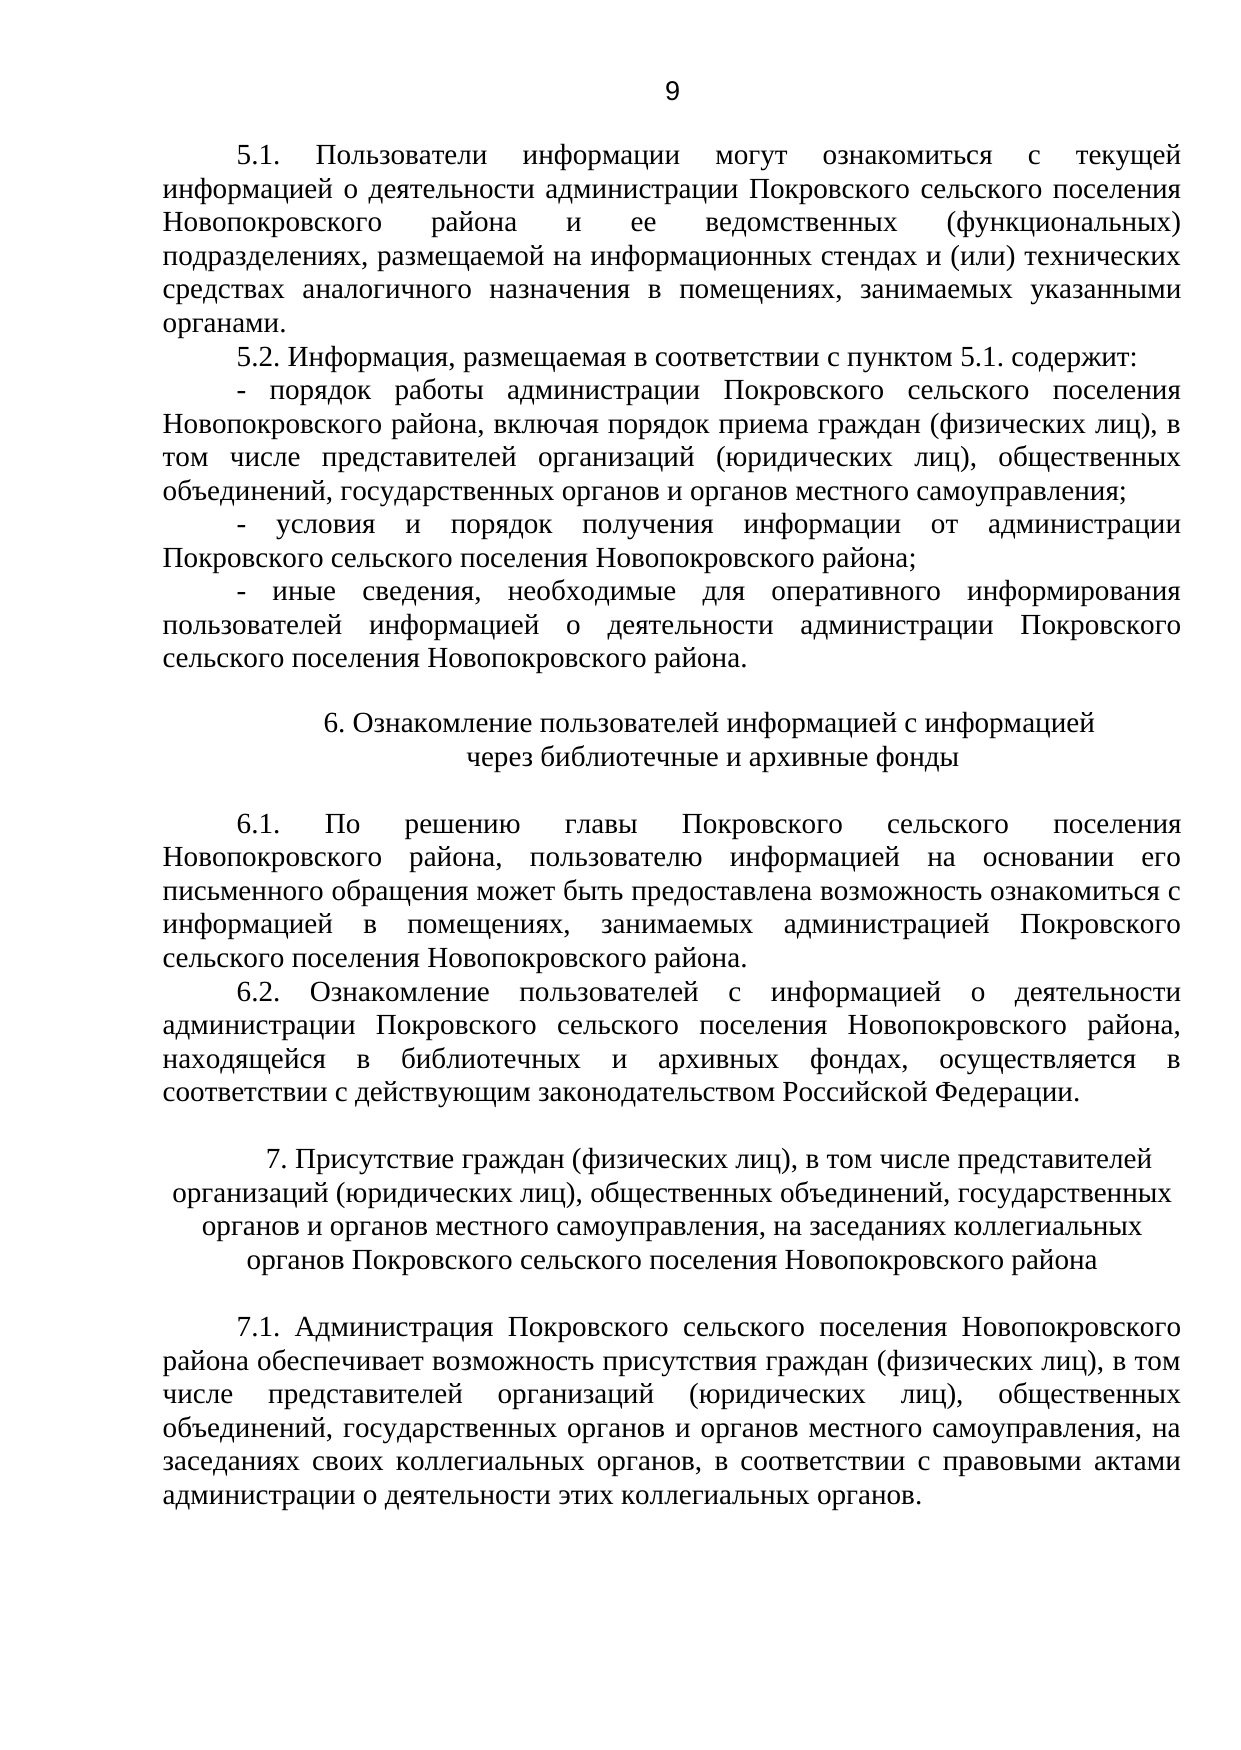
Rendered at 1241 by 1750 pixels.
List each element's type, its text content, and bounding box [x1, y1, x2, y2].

text - условия и порядок получения информации от администрации Покровского сельского поселения Новопокровского района; [162, 506, 1182, 573]
text 7.1. Администрация Покровского сельского поселения Новопокровского района обеспечивает возможность присутствия граждан (физических лиц), в том числе представителей организаций (юридических лиц), общественных объединений, государственных органов и органов местного самоуправления, на заседаниях своих коллегиальных органов, в соответствии с правовыми актами администрации о деятельности этих коллегиальных органов. [162, 1309, 1182, 1510]
text 6.2. Ознакомление пользователей с информацией о деятельности администрации Покровского сельского поселения Новопокровского района, находящейся в библиотечных и архивных фондах, осуществляется в соответствии с действующим законодательством Российской Федерации. [162, 974, 1182, 1108]
text 7. Присутствие граждан (физических лиц), в том числе представителей организаций (юридических лиц), общественных объединений, государственных органов и органов местного самоуправления, на заседаниях коллегиальных органов Покровского сельского поселения Новопокровского района [162, 1141, 1182, 1276]
text 5.2. Информация, размещаемая в соответствии с пунктом 5.1. содержит: [162, 339, 1182, 372]
text 6.1. По решению главы Покровского сельского поселения Новопокровского района, пользователю информацией на основании его письменного обращения может быть предоставлена возможность ознакомиться с информацией в помещениях, занимаемых администрацией Покровского сельского поселения Новопокровского района. [162, 806, 1182, 974]
text - иные сведения, необходимые для оперативного информирования пользователей информацией о деятельности администрации Покровского сельского поселения Новопокровского района. [162, 573, 1182, 674]
text 5.1. Пользователи информации могут ознакомиться с текущей информацией о деятельности администрации Покровского сельского поселения Новопокровского района и ее ведомственных (функциональных) подразделениях, размещаемой на информационных стендах и (или) технических средствах аналогичного назначения в помещениях, занимаемых указанными органами. [162, 137, 1182, 339]
text через библиотечные и архивные фонды [162, 739, 1182, 772]
text - порядок работы администрации Покровского сельского поселения Новопокровского района, включая порядок приема граждан (физических лиц), в том числе представителей организаций (юридических лиц), общественных объединений, государственных органов и органов местного самоуправления; [162, 372, 1182, 506]
text 6. Ознакомление пользователей информацией с информацией [162, 705, 1182, 739]
